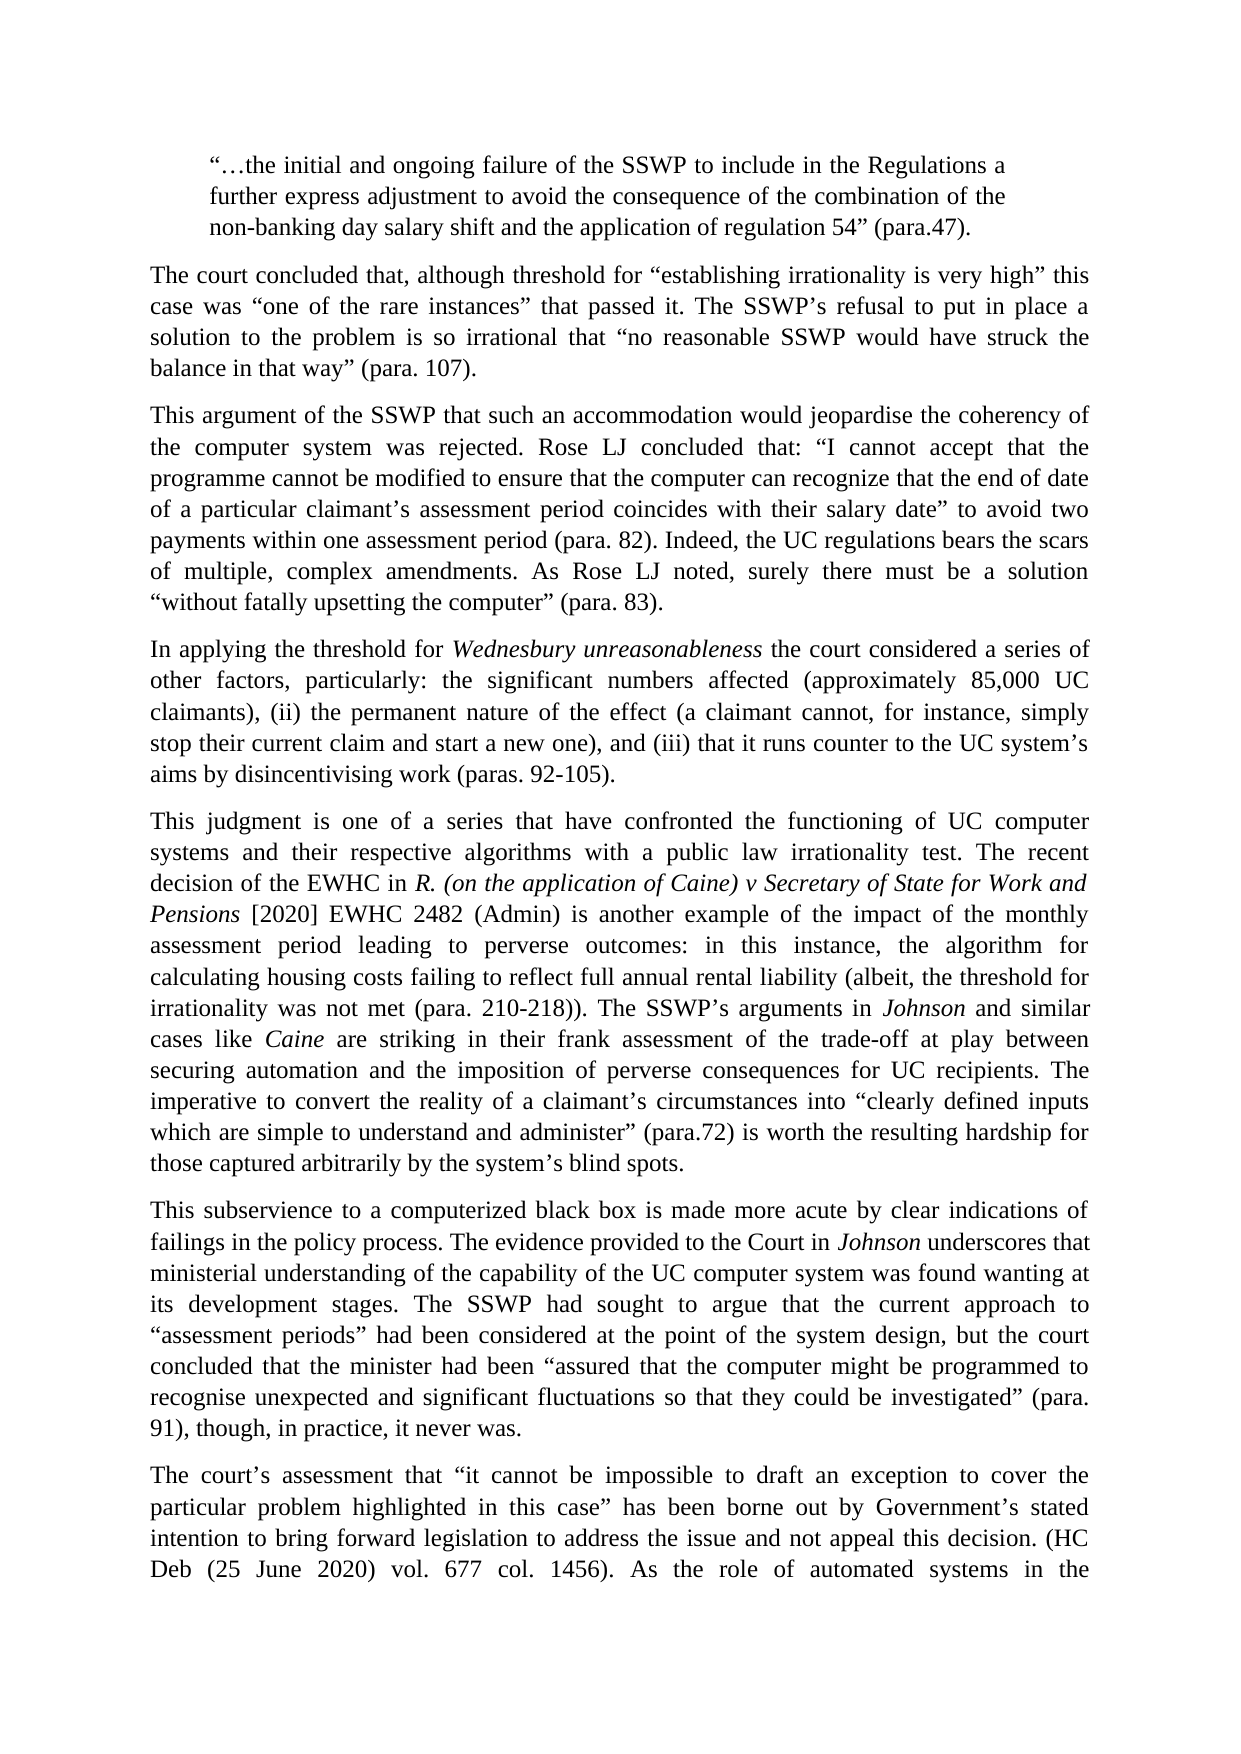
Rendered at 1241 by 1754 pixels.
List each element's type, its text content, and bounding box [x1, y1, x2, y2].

text This judgment is one of a series that have confronted the functioning of UC computer systems and their respective algorithms with a public law irrationality test. The recent decision of the EWHC in R. (on the application of Caine) v Secretary of State for Work and Pensions [2020] EWHC 2482 (Admin) is another example of the impact of the monthly assessment period leading to perverse outcomes: in this instance, the algorithm for calculating housing costs failing to reflect full annual rental liability (albeit, the threshold for irrationality was not met (para. 210-218)). The SSWP’s arguments in Johnson and similar cases like Caine are striking in their frank assessment of the trade-off at play between securing automation and the imposition of perverse consequences for UC recipients. The imperative to convert the reality of a claimant’s circumstances into “clearly defined inputs which are simple to understand and administer” (para.72) is worth the resulting hardship for those captured arbitrarily by the system’s blind spots. [150, 806, 1090, 1177]
text This subservience to a computerized black box is made more acute by clear indications of failings in the policy process. The evidence provided to the Court in Johnson underscores that ministerial understanding of the capability of the UC computer system was found wanting at its development stages. The SSWP had sought to argue that the current approach to “assessment periods” had been considered at the point of the system design, but the court concluded that the minister had been “assured that the computer might be programmed to recognise unexpected and significant fluctuations so that they could be investigated” (para. 91), though, in practice, it never was. [150, 1196, 1090, 1442]
text In applying the threshold for Wednesbury unreasonableness the court considered a series of other factors, particularly: the significant numbers affected (approximately 85,000 UC claimants), (ii) the permanent nature of the effect (a claimant cannot, for instance, simply stop their current claim and start a new one), and (iii) that it runs counter to the UC system’s aims by disincentivising work (paras. 92-105). [150, 634, 1090, 787]
text This argument of the SSWP that such an accommodation would jeopardise the coherency of the computer system was rejected. Rose LJ concluded that: “I cannot accept that the programme cannot be modified to ensure that the computer can recognize that the end of date of a particular claimant’s assessment period coincides with their salary date” to avoid two payments within one assessment period (para. 82). Indeed, the UC regulations bears the scars of multiple, complex amendments. As Rose LJ noted, surely there must be a solution “without fatally upsetting the computer” (para. 83). [150, 401, 1090, 616]
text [150, 1461, 1090, 1582]
text “…the initial and ongoing failure of the SSWP to include in the Regulations a further express adjustment to avoid the consequence of the combination of the non-banking day salary shift and the application of regulation 54” (para.47). [209, 150, 1006, 241]
text The court concluded that, although threshold for “establishing irrationality is very high” this case was “one of the rare instances” that passed it. The SSWP’s refusal to put in place a solution to the problem is so irrational that “no reasonable SSWP would have struck the balance in that way” (para. 107). [150, 260, 1090, 382]
